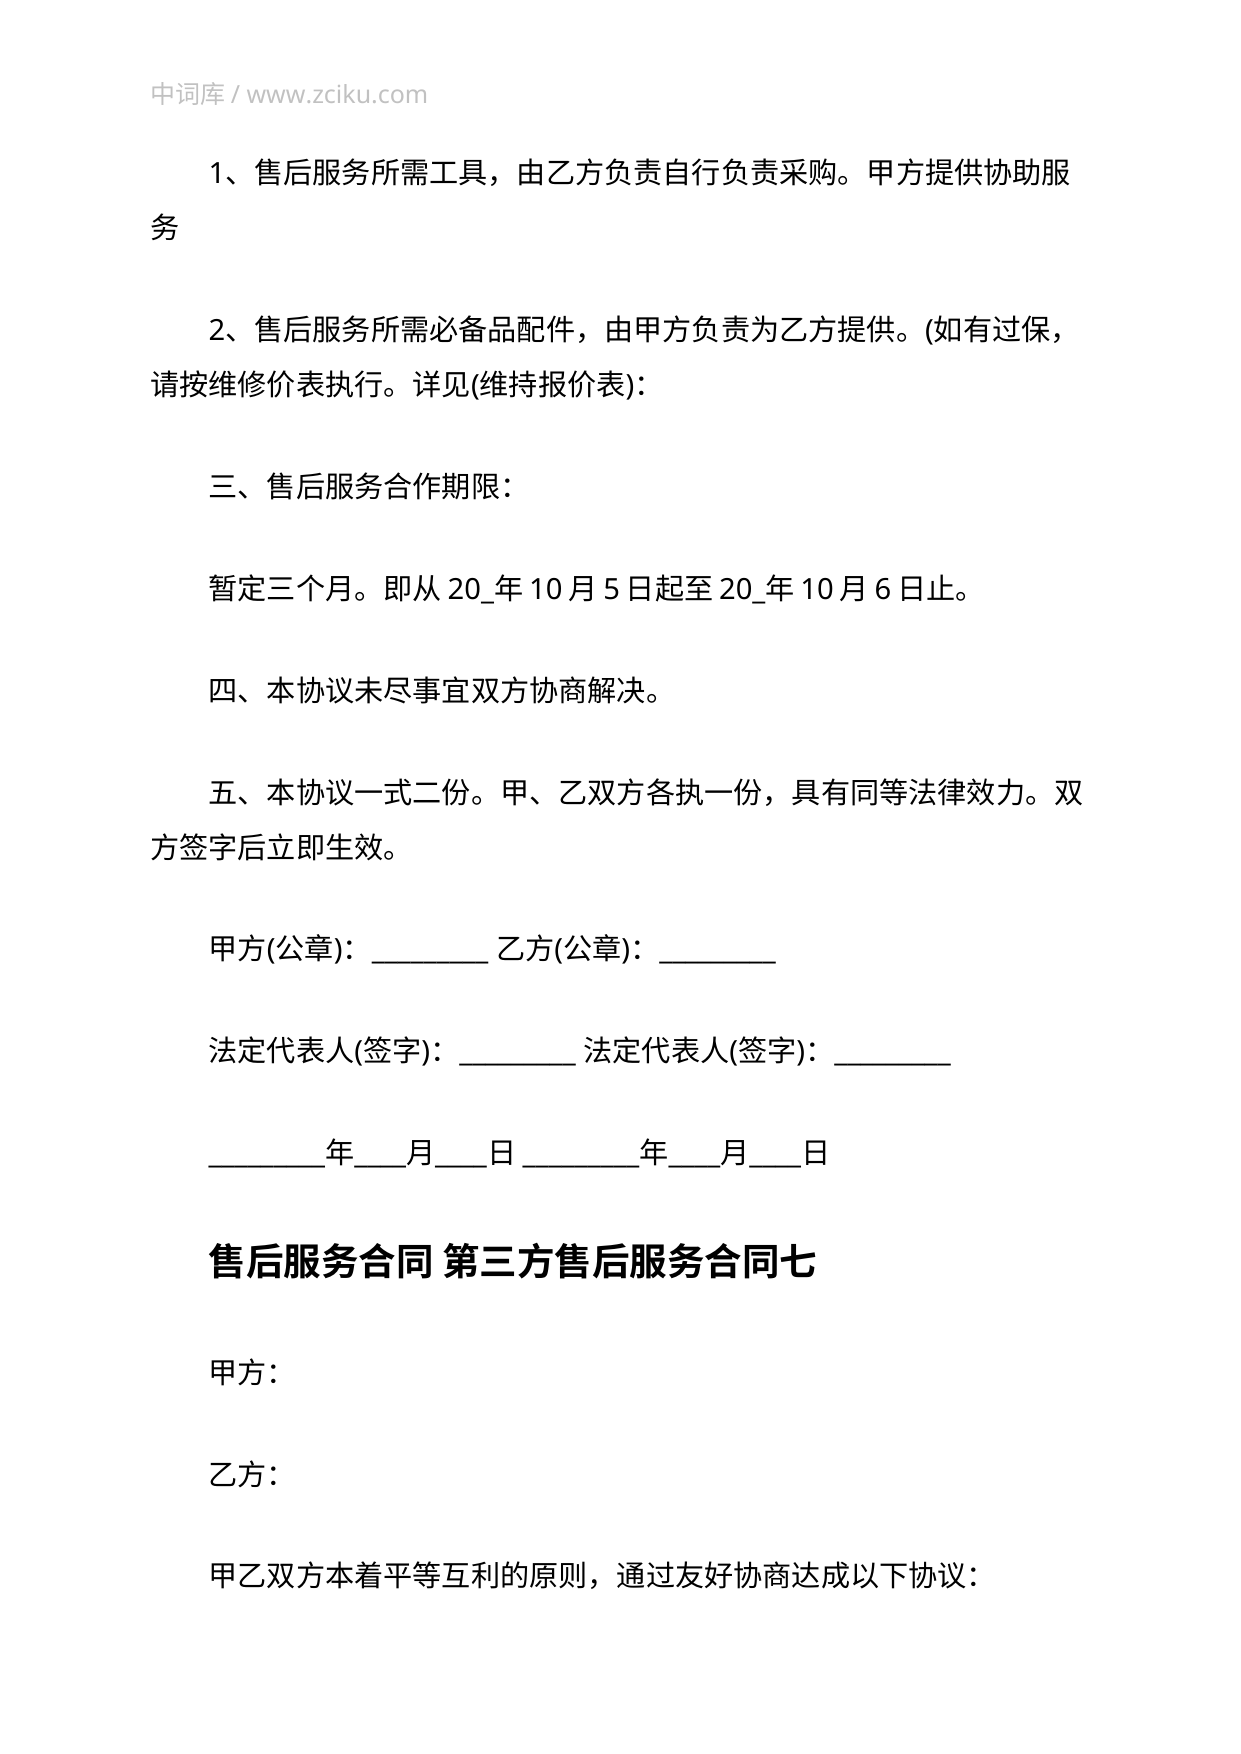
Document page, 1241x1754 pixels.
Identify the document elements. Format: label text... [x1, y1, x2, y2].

text 2、售后服务所需必备品配件，由甲方负责为乙方提供。(如有过保，请按维修价表执行。详见(维持报价表)： [150, 307, 1090, 404]
text 五、本协议一式二份。甲、乙双方各执一份，具有同等法律效力。双方签字后立即生效。 [150, 769, 1090, 866]
text 甲方： [150, 1349, 1090, 1392]
text 乙方： [150, 1451, 1090, 1493]
text 法定代表人(签字)：_________ 法定代表人(签字)：_________ [150, 1028, 1090, 1070]
text 暂定三个月。即从20_年10月5日起至20_年10月6日止。 [150, 566, 1090, 608]
text 1、售后服务所需工具，由乙方负责自行负责采购。甲方提供协助服务 [150, 150, 1090, 247]
text 售后服务合同 第三方售后服务合同七 [150, 1232, 1090, 1286]
text 三、售后服务合作期限： [150, 464, 1090, 506]
text 甲方(公章)：_________ 乙方(公章)：_________ [150, 926, 1090, 968]
text 甲乙双方本着平等互利的原则，通过友好协商达成以下协议： [150, 1553, 1090, 1595]
text 四、本协议未尽事宜双方协商解决。 [150, 667, 1090, 710]
text _________年____月____日 _________年____月____日 [150, 1130, 1090, 1172]
